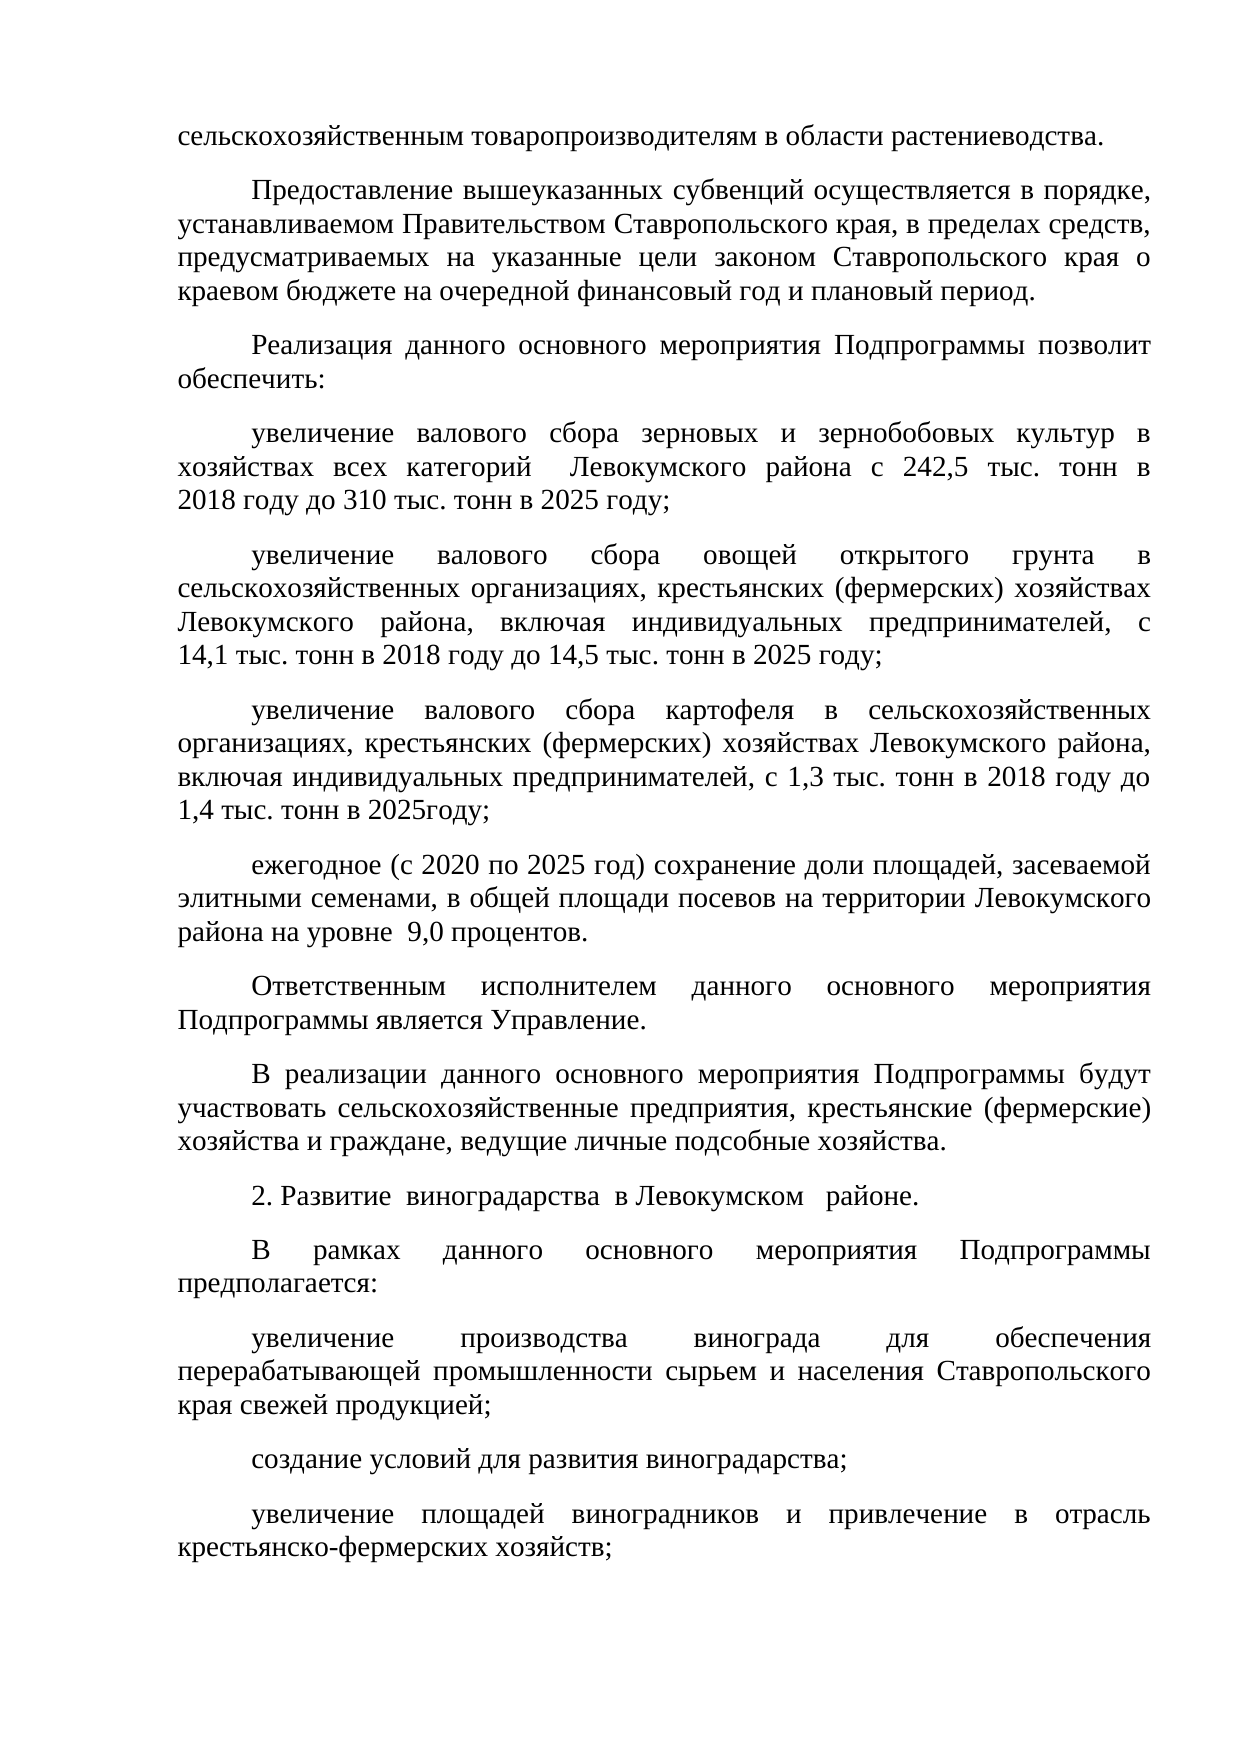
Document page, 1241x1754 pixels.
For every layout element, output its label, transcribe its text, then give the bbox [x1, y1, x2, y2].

text 2. Развитие виноградарства в Левокумском районе. [177, 1178, 1152, 1211]
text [177, 118, 1152, 152]
text увеличение валового сбора овощей открытого грунта в сельскохозяйственных организациях, крестьянских (фермерских) хозяйствах Левокумского района, включая индивидуальных предпринимателей, с 14,1 тыс. тонн в 2018 году до 14,5 тыс. тонн в 2025 году; [177, 537, 1152, 671]
text увеличение валового сбора зерновых и зернобобовых культур в хозяйствах всех категорий Левокумского района с 242,5 тыс. тонн в 2018 году до 310 тыс. тонн в 2025 году; [177, 415, 1152, 516]
text Предоставление вышеуказанных субвенций осуществляется в порядке, устанавливаемом Правительством Ставропольского края, в пределах средств, предусматриваемых на указанные цели законом Ставропольского края о краевом бюджете на очередной финансовый год и плановый период. [177, 172, 1152, 307]
text увеличение валового сбора картофеля в сельскохозяйственных организациях, крестьянских (фермерских) хозяйствах Левокумского района, включая индивидуальных предпринимателей, с 1,3 тыс. тонн в 2018 году до 1,4 тыс. тонн в 2025году; [177, 692, 1152, 826]
text В рамках данного основного мероприятия Подпрограммы предполагается: [177, 1232, 1152, 1299]
text ежегодное (с 2020 по 2025 год) сохранение доли площадей, засеваемой элитными семенами, в общей площади посевов на территории Левокумского района на уровне 9,0 процентов. [177, 847, 1152, 947]
text увеличение производства винограда для обеспечения перерабатывающей промышленности сырьем и населения Ставропольского края свежей продукцией; [177, 1320, 1152, 1421]
text Ответственным исполнителем данного основного мероприятия Подпрограммы является Управление. [177, 968, 1152, 1035]
text В реализации данного основного мероприятия Подпрограммы будут участвовать сельскохозяйственные предприятия, крестьянские (фермерские) хозяйства и граждане, ведущие личные подсобные хозяйства. [177, 1056, 1152, 1157]
text увеличение площадей виноградников и привлечение в отрасль крестьянско-фермерских хозяйств; [177, 1496, 1152, 1563]
text Реализация данного основного мероприятия Подпрограммы позволит обеспечить: [177, 327, 1152, 394]
text создание условий для развития виноградарства; [177, 1441, 1152, 1475]
